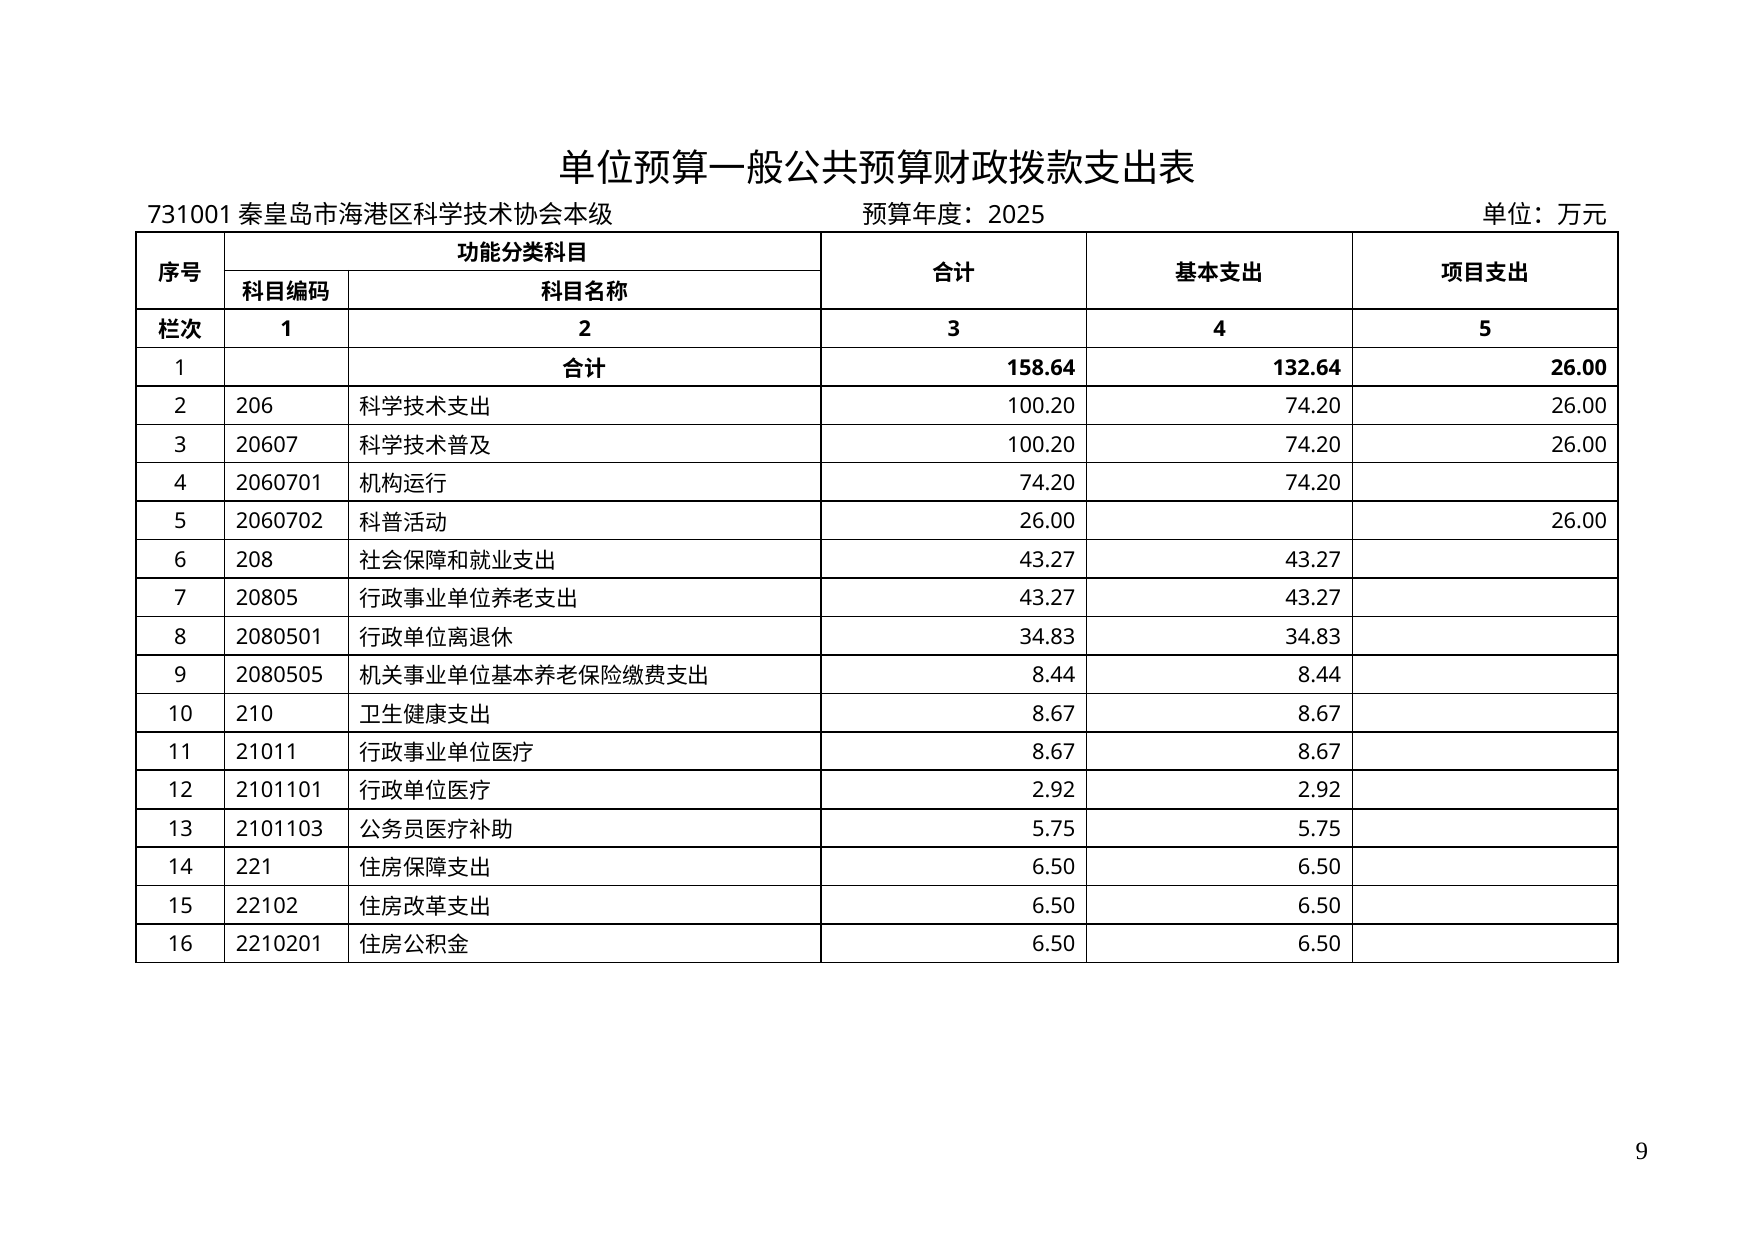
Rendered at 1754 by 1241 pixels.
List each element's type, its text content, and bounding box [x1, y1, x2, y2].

table_cell 社会保障和就业支出 [349, 540, 820, 577]
table_cell 7 [137, 579, 224, 616]
table_cell 22102 [225, 886, 348, 923]
table_cell 26.00 [1353, 425, 1617, 462]
table_cell [1353, 733, 1617, 769]
table_cell 功能分类科目 [225, 233, 820, 270]
table_cell 行政单位医疗 [349, 771, 820, 808]
table_cell 5 [137, 502, 224, 539]
table_cell 74.20 [1087, 425, 1352, 462]
table_cell 43.27 [1087, 540, 1352, 577]
table_cell 6.50 [1087, 848, 1352, 885]
table_cell 43.27 [822, 540, 1086, 577]
table_cell 15 [137, 886, 224, 923]
table_cell 13 [137, 810, 224, 846]
table_cell 206 [225, 387, 348, 423]
table_cell 栏次 [137, 310, 224, 347]
text 单位预算一般公共预算财政拨款支出表 [106, 142, 1648, 193]
table_cell 26.00 [1353, 348, 1617, 385]
table_cell [1353, 771, 1617, 808]
table_cell 6.50 [822, 886, 1086, 923]
table_cell 行政单位离退休 [349, 617, 820, 654]
table_cell 3 [137, 425, 224, 462]
table_cell 8.67 [1087, 694, 1352, 731]
table_cell 5.75 [822, 810, 1086, 846]
table_header 单位：万元 [1087, 195, 1617, 231]
table_cell [1353, 925, 1617, 962]
table_cell 6.50 [822, 925, 1086, 962]
table_cell 合计 [822, 233, 1086, 308]
table_cell 6.50 [822, 848, 1086, 885]
table_cell 2101103 [225, 810, 348, 846]
table_cell 158.64 [822, 348, 1086, 385]
table_cell 26.00 [1353, 387, 1617, 423]
table_cell 14 [137, 848, 224, 885]
table_cell 科学技术普及 [349, 425, 820, 462]
table_cell 项目支出 [1353, 233, 1617, 308]
table_cell 2.92 [1087, 771, 1352, 808]
table_cell [225, 348, 348, 385]
table_cell 10 [137, 694, 224, 731]
table_cell 11 [137, 733, 224, 769]
table_cell 16 [137, 925, 224, 962]
table_cell 8.67 [822, 694, 1086, 731]
table_cell 6 [137, 540, 224, 577]
table_cell 1 [225, 310, 348, 347]
table_cell 8.44 [1087, 656, 1352, 692]
table_cell 210 [225, 694, 348, 731]
table_cell 4 [137, 463, 224, 500]
table_cell 序号 [137, 233, 224, 308]
table_cell 住房保障支出 [349, 848, 820, 885]
table_cell 住房改革支出 [349, 886, 820, 923]
table_cell 科学技术支出 [349, 387, 820, 423]
table_cell [1353, 540, 1617, 577]
table_cell 8.44 [822, 656, 1086, 692]
table_cell 20805 [225, 579, 348, 616]
table_cell [1353, 617, 1617, 654]
table_cell [1353, 463, 1617, 500]
table_cell 74.20 [1087, 463, 1352, 500]
table_cell 43.27 [1087, 579, 1352, 616]
table_cell 行政事业单位医疗 [349, 733, 820, 769]
table_cell 8.67 [1087, 733, 1352, 769]
table_cell 2 [137, 387, 224, 423]
table_cell 2 [349, 310, 820, 347]
table_cell 基本支出 [1087, 233, 1352, 308]
table_cell 科目名称 [349, 271, 820, 308]
table_cell 9 [137, 656, 224, 692]
table_cell 行政事业单位养老支出 [349, 579, 820, 616]
table_cell 2.92 [822, 771, 1086, 808]
table_cell 2080501 [225, 617, 348, 654]
table_cell 机构运行 [349, 463, 820, 500]
table_cell 20607 [225, 425, 348, 462]
table_cell 机关事业单位基本养老保险缴费支出 [349, 656, 820, 692]
table_cell 公务员医疗补助 [349, 810, 820, 846]
table_cell [1353, 848, 1617, 885]
table_cell 卫生健康支出 [349, 694, 820, 731]
table_cell 科普活动 [349, 502, 820, 539]
table_cell [1353, 886, 1617, 923]
table_cell 132.64 [1087, 348, 1352, 385]
table_cell 43.27 [822, 579, 1086, 616]
table_cell [1353, 694, 1617, 731]
table_cell 5.75 [1087, 810, 1352, 846]
table_cell [1353, 579, 1617, 616]
table_cell 5 [1353, 310, 1617, 347]
table_cell [1353, 810, 1617, 846]
table_header 731001秦皇岛市海港区科学技术协会本级 [137, 195, 820, 231]
table_cell 科目编码 [225, 271, 348, 308]
table_cell 3 [822, 310, 1086, 347]
table_cell 74.20 [822, 463, 1086, 500]
table_cell 100.20 [822, 387, 1086, 423]
table_cell 2210201 [225, 925, 348, 962]
table_cell 2101101 [225, 771, 348, 808]
table_cell 208 [225, 540, 348, 577]
table_cell 2060701 [225, 463, 348, 500]
table_cell 2060702 [225, 502, 348, 539]
table_cell 34.83 [1087, 617, 1352, 654]
table_cell [1353, 656, 1617, 692]
table_cell 34.83 [822, 617, 1086, 654]
table_cell 26.00 [1353, 502, 1617, 539]
table_cell 74.20 [1087, 387, 1352, 423]
table_cell 2080505 [225, 656, 348, 692]
table_header 预算年度：2025 [822, 195, 1086, 231]
table_cell 12 [137, 771, 224, 808]
table_cell 8 [137, 617, 224, 654]
table_cell 221 [225, 848, 348, 885]
table_cell [1087, 502, 1352, 539]
table_cell 住房公积金 [349, 925, 820, 962]
table_cell 4 [1087, 310, 1352, 347]
table_cell 100.20 [822, 425, 1086, 462]
table_cell 26.00 [822, 502, 1086, 539]
table_cell 合计 [349, 348, 820, 385]
table_cell 6.50 [1087, 886, 1352, 923]
table_cell 6.50 [1087, 925, 1352, 962]
table_cell 1 [137, 348, 224, 385]
table_cell 21011 [225, 733, 348, 769]
table_cell 8.67 [822, 733, 1086, 769]
